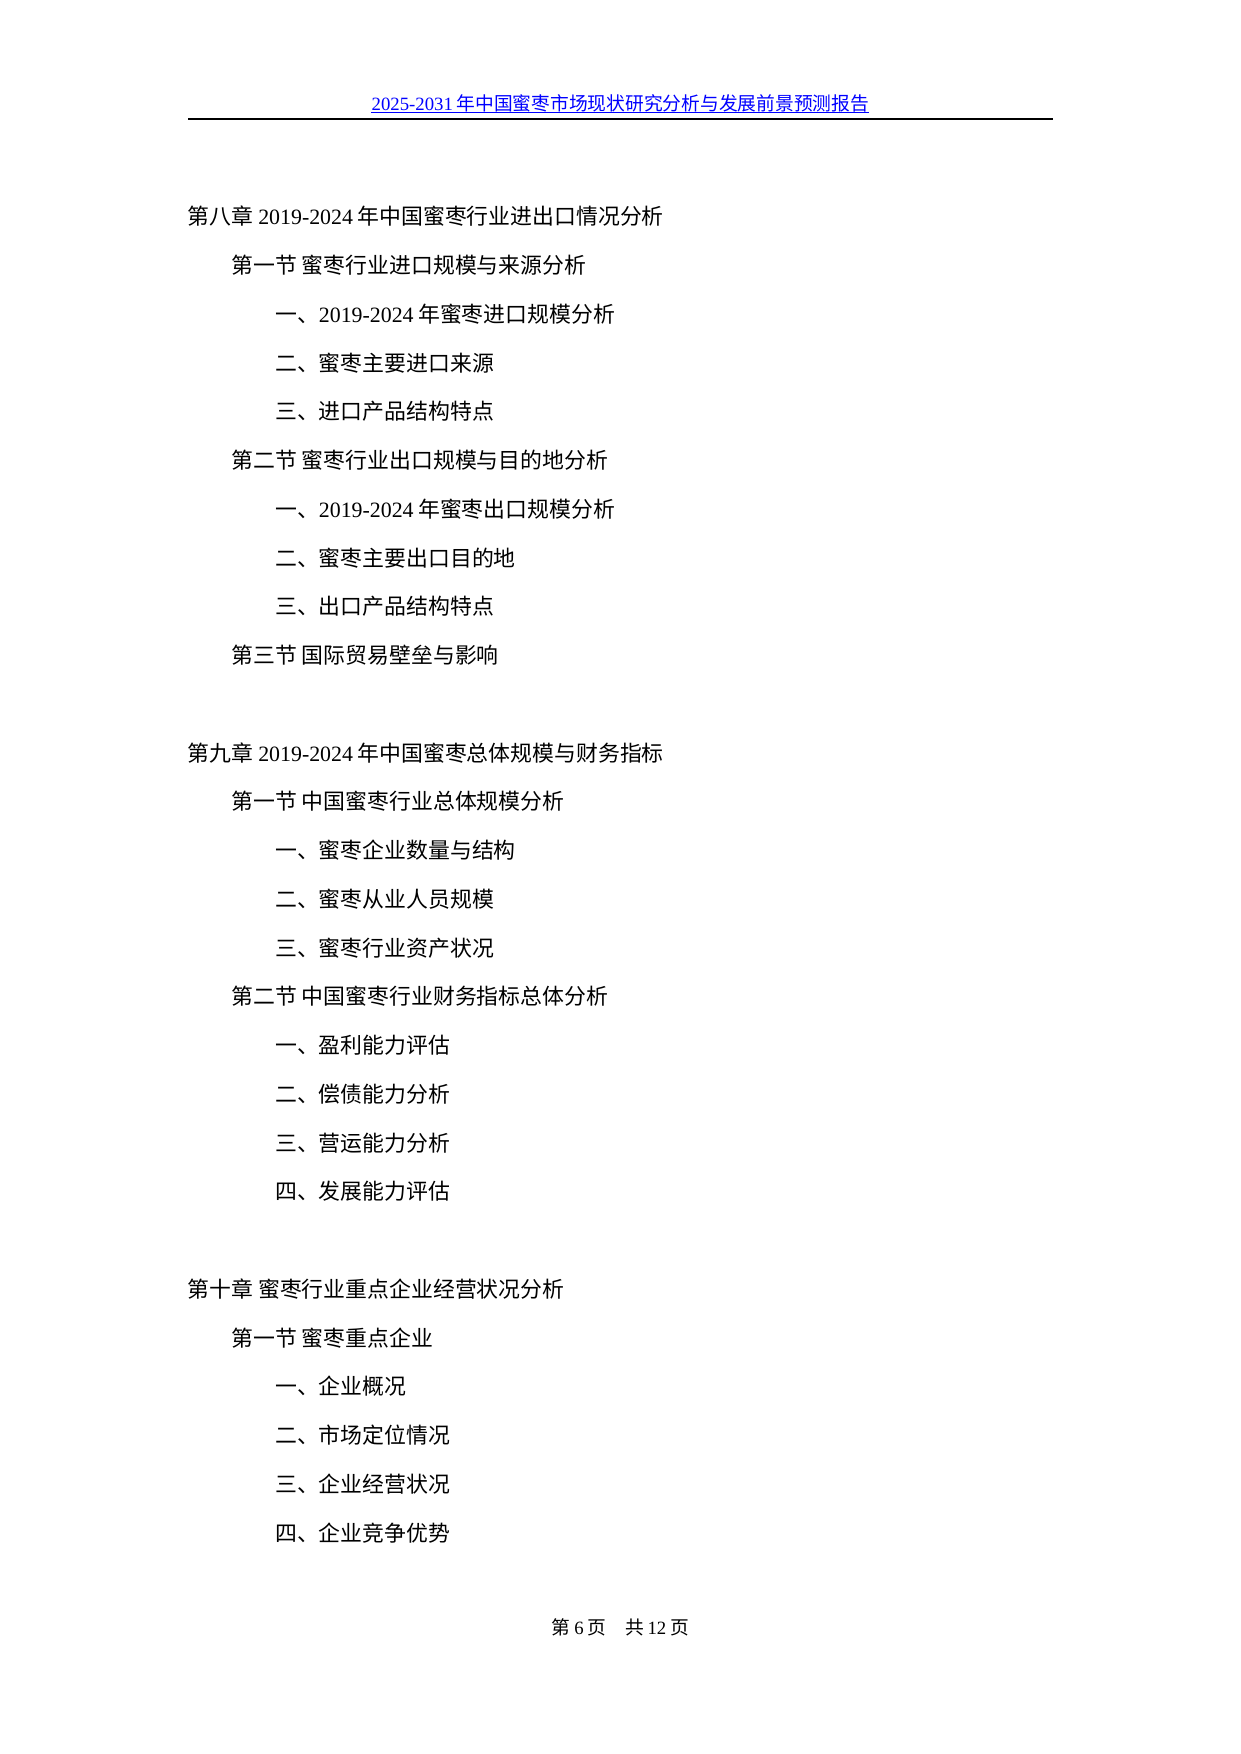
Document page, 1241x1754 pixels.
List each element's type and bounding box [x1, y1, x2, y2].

text [187, 150, 1053, 1548]
